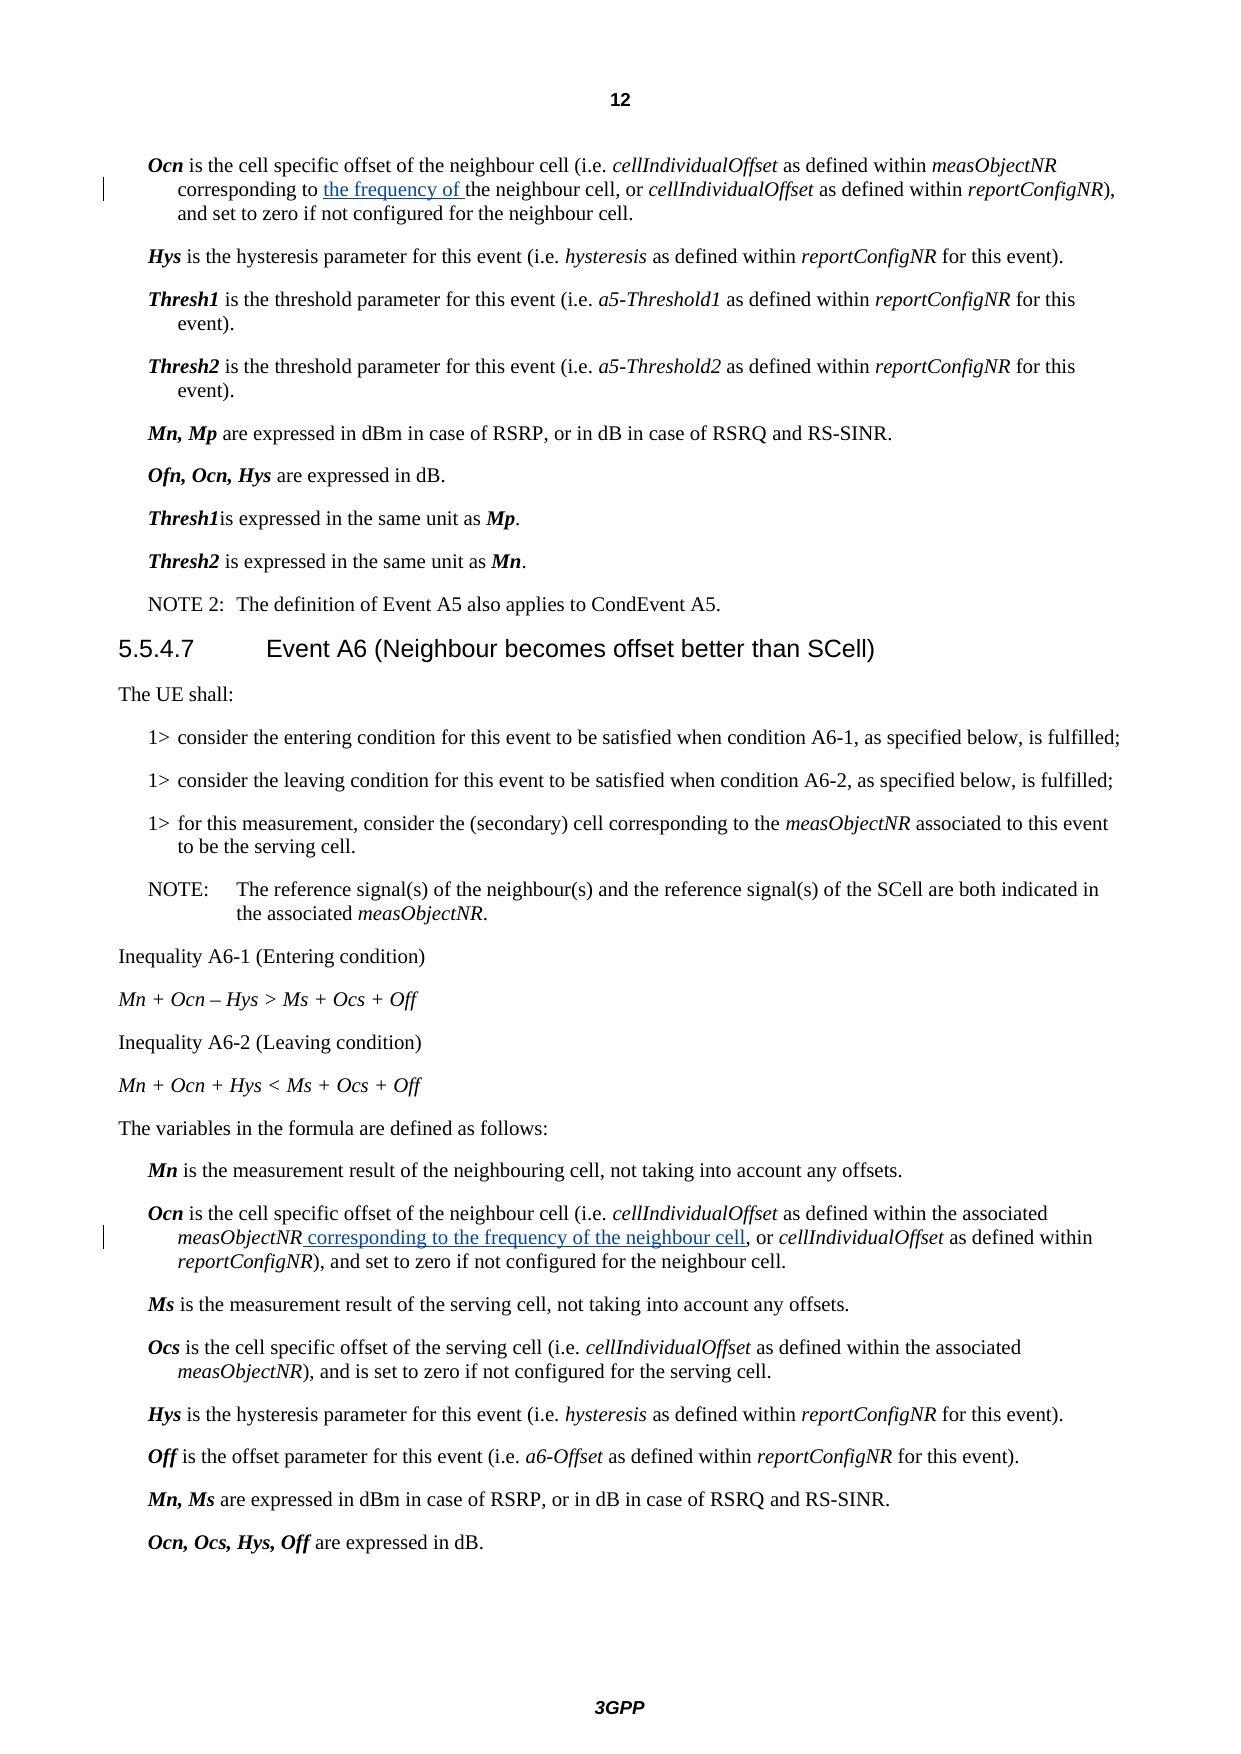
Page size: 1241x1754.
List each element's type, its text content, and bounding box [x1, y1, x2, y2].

text Mn, Mp are expressed in dBm in case of RSRP, or in dB in case of RSRQ and RS-SINR. [148, 420, 1122, 444]
text Off is the offset parameter for this event (i.e. a6-Offset as defined within reportConfigNR for this event). [148, 1444, 1122, 1468]
text 1> consider the entering condition for this event to be satisfied when condition A6-1, as specified below, is fulfilled; [148, 725, 1122, 749]
text Mn + Ocn + Hys < Ms + Ocs + Off [118, 1073, 1122, 1097]
text The UE shall: [118, 682, 1122, 706]
text Ocs is the cell specific offset of the serving cell (i.e. cellIndividualOffset as defined within the associated measObjectNR), and is set to zero if not configured for the serving cell. [148, 1335, 1122, 1383]
text Ocn is the cell specific offset of the neighbour cell (i.e. cellIndividualOffset as defined within measObjectNR corresponding to the neighbour cell, or cellIndividualOffset as defined within reportConfigNR), and set to zero if not configured for the neighbour cell. [148, 153, 1122, 225]
text Mn is the measurement result of the neighbouring cell, not taking into account any offsets. [148, 1158, 1122, 1182]
text Hys is the hysteresis parameter for this event (i.e. hysteresis as defined within reportConfigNR for this event). [148, 244, 1122, 268]
subtitle 5.5.4.7 Event A6 (Neighbour becomes offset better than SCell) [118, 634, 1122, 663]
text Ocn, Ocs, Hys, Off are expressed in dB. [148, 1530, 1122, 1554]
text Ofn, Ocn, Hys are expressed in dB. [148, 463, 1122, 487]
text Ocn is the cell specific offset of the neighbour cell (i.e. cellIndividualOffset as defined within the associated measObjectNR, or cellIndividualOffset as defined within reportConfigNR), and set to zero if not configured for the neighbour cell. [148, 1201, 1122, 1273]
text 1> for this measurement, consider the (secondary) cell corresponding to the measObjectNR associated to this event to be the serving cell. [148, 810, 1122, 858]
text 1> consider the leaving condition for this event to be satisfied when condition A6-2, as specified below, is fulfilled; [148, 768, 1122, 792]
text Thresh1is expressed in the same unit as Mp. [148, 506, 1122, 530]
text NOTE: The reference signal(s) of the neighbour(s) and the reference signal(s) of the SCell are both indicated in the associated measObjectNR. [148, 877, 1122, 925]
text Ms is the measurement result of the serving cell, not taking into account any offsets. [148, 1292, 1122, 1316]
text Thresh1 is the threshold parameter for this event (i.e. a5-Threshold1 as defined within reportConfigNR for this event). [148, 287, 1122, 335]
text Thresh2 is the threshold parameter for this event (i.e. a5-Threshold2 as defined within reportConfigNR for this event). [148, 353, 1122, 402]
text Inequality A6-1 (Entering condition) [118, 944, 1122, 968]
text Inequality A6-2 (Leaving condition) [118, 1030, 1122, 1054]
text Mn, Ms are expressed in dBm in case of RSRP, or in dB in case of RSRQ and RS-SINR. [148, 1487, 1122, 1511]
text Hys is the hysteresis parameter for this event (i.e. hysteresis as defined within reportConfigNR for this event). [148, 1402, 1122, 1426]
text The variables in the formula are defined as follows: [118, 1115, 1122, 1139]
text Thresh2 is expressed in the same unit as Mn. [148, 549, 1122, 573]
text NOTE 2: The definition of Event A5 also applies to CondEvent A5. [148, 592, 1122, 616]
text Mn + Ocn – Hys > Ms + Ocs + Off [118, 987, 1122, 1011]
